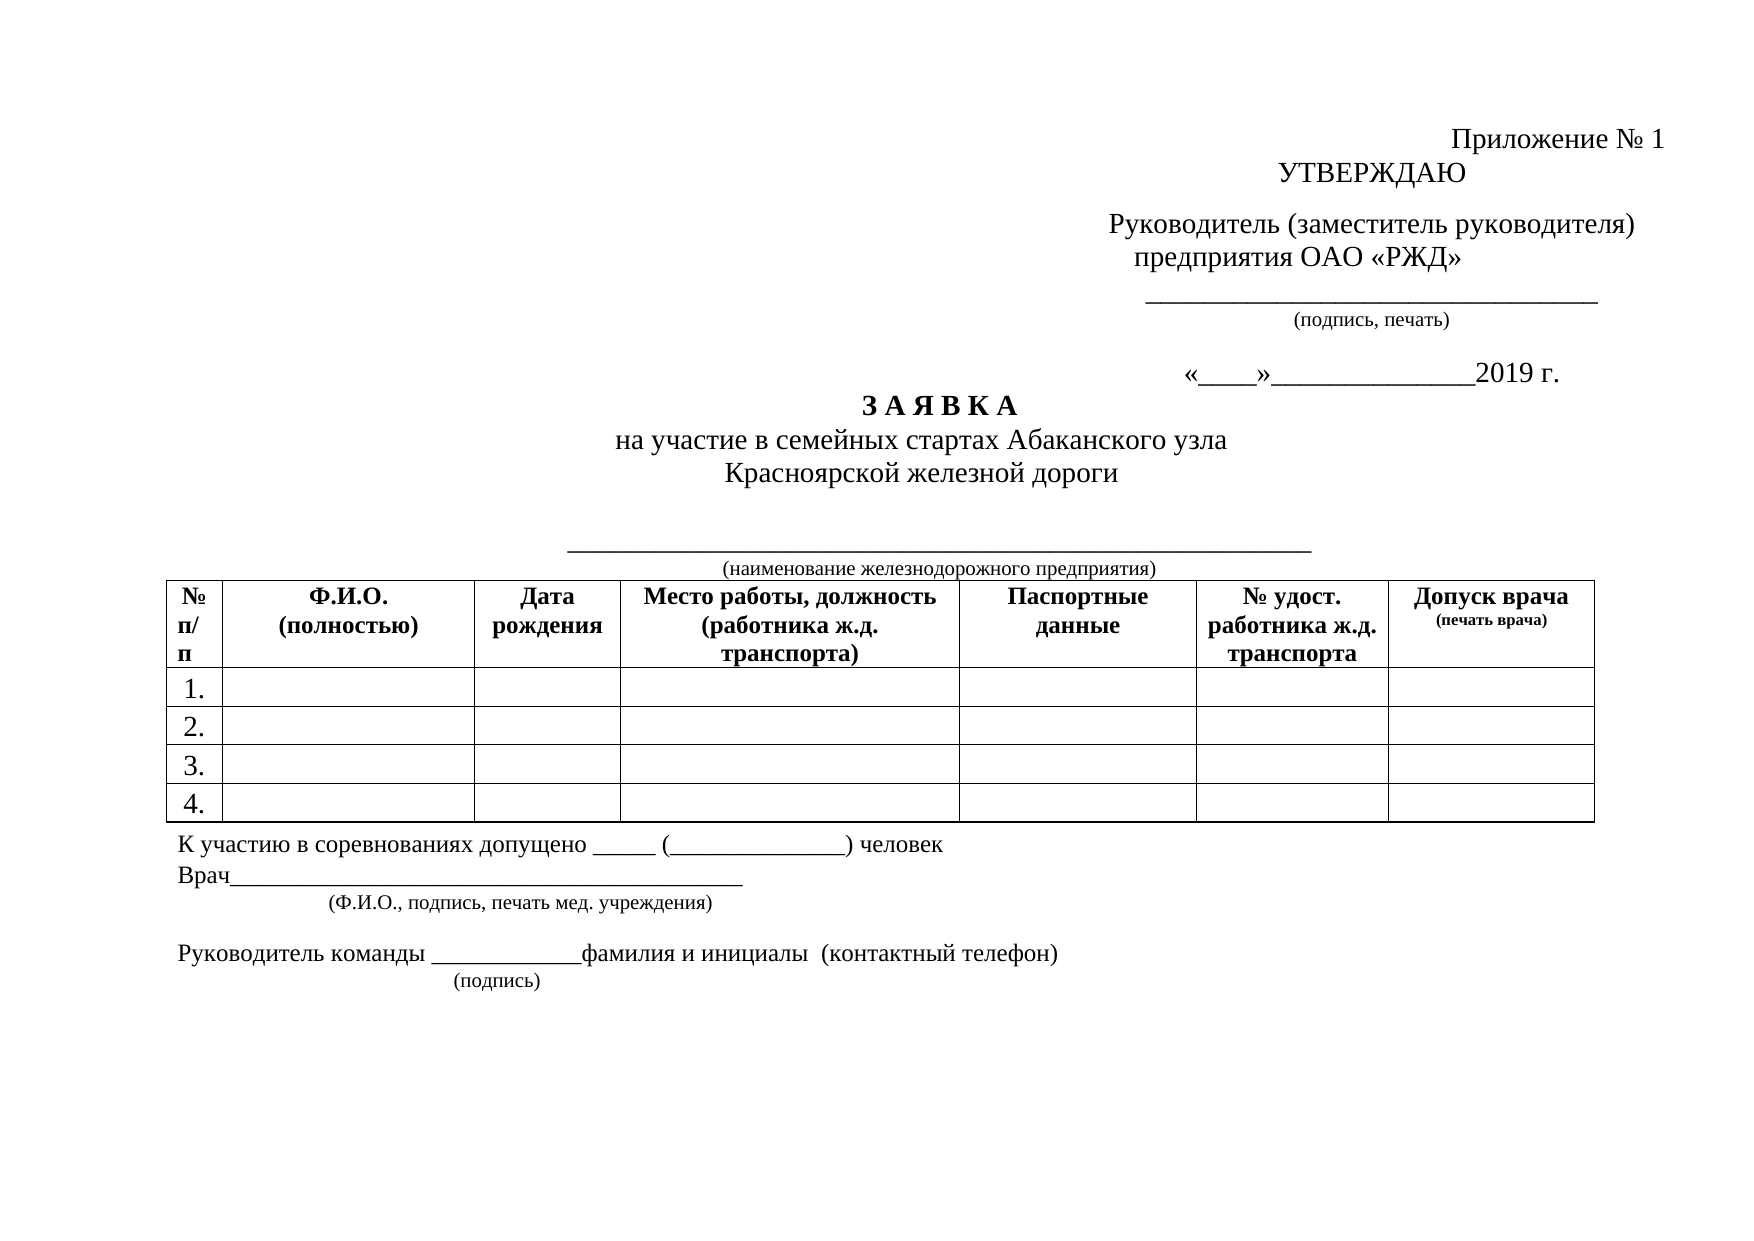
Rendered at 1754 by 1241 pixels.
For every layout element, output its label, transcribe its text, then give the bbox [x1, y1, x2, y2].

text Врач_________________________________________ [177, 860, 1665, 889]
table_cell 1. [167, 668, 222, 706]
table_cell [475, 668, 620, 706]
table_cell [1389, 745, 1594, 783]
table_cell [621, 707, 959, 744]
table_cell [475, 707, 620, 744]
text Руководитель (заместитель руководителя) предприятия ОАО «РЖД» [930, 206, 1665, 273]
text З А Я В К А [177, 388, 1665, 422]
table_cell [475, 745, 620, 783]
table_cell [960, 745, 1196, 783]
table_cell [1197, 745, 1388, 783]
text Приложение № 1 [177, 118, 1665, 156]
table_cell [621, 784, 959, 821]
table_cell [1389, 668, 1594, 706]
table_header Допуск врача (печать врача) [1389, 581, 1594, 667]
text Красноярской железной дороги [177, 455, 1665, 489]
text (наименование железнодорожного предприятия) [177, 556, 1665, 580]
table_header Ф.И.О. (полностью) [223, 581, 474, 667]
table_cell [223, 707, 474, 744]
text «____»______________2019 г. [930, 355, 1665, 388]
text на участие в семейных стартах Абаканского узла [177, 422, 1665, 455]
text (подпись, печать) [930, 307, 1665, 331]
table_cell [223, 668, 474, 706]
table_cell [960, 784, 1196, 821]
text К участию в соревнованиях допущено _____ (______________) человек [177, 822, 1665, 860]
text ___________________________________________________ [177, 522, 1665, 556]
text Руководитель команды ____________фамилия и инициалы (контактный телефон) [177, 938, 1665, 967]
table_cell [1197, 668, 1388, 706]
table_header Место работы, должность (работника ж.д. транспорта) [621, 581, 959, 667]
table_cell [621, 745, 959, 783]
table_header № п/п [167, 581, 222, 667]
text _______________________________ [930, 273, 1665, 307]
table_cell [1197, 784, 1388, 821]
table_header № удост. работника ж.д. транспорта [1197, 581, 1388, 667]
table_cell 3. [167, 745, 222, 783]
table_cell [475, 784, 620, 821]
table_cell 4. [167, 784, 222, 821]
table_cell [621, 668, 959, 706]
table_header Дата рождения [475, 581, 620, 667]
text (Ф.И.О., подпись, печать мед. учреждения) [177, 889, 1665, 914]
table_cell [1389, 784, 1594, 821]
table_cell [960, 707, 1196, 744]
table_cell [1197, 707, 1388, 744]
table_cell 2. [167, 707, 222, 744]
table_cell [223, 784, 474, 821]
table_header Паспортные данные [960, 581, 1196, 667]
text УТВЕРЖДАЮ [930, 156, 1665, 189]
table_cell [960, 668, 1196, 706]
table_cell [1389, 707, 1594, 744]
table_cell [223, 745, 474, 783]
text (подпись) [177, 967, 1665, 992]
